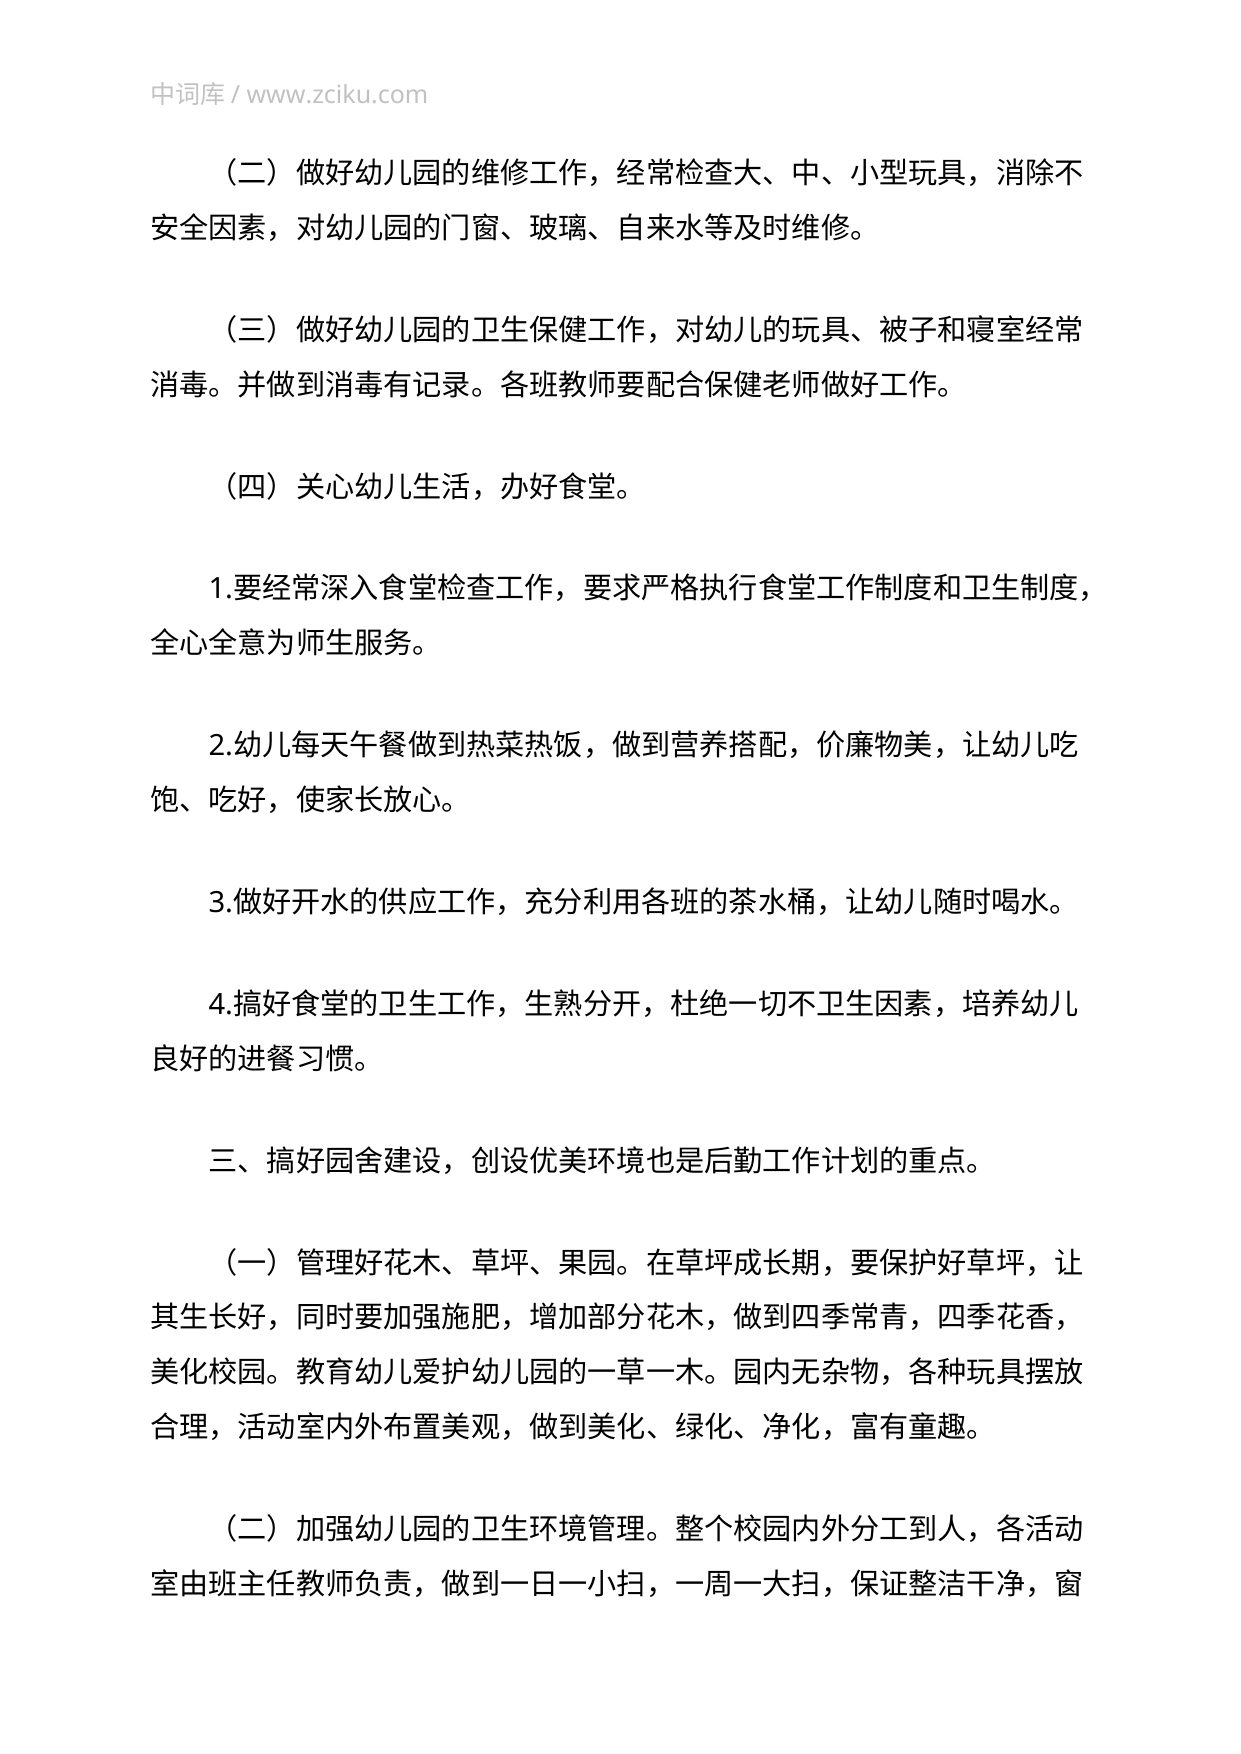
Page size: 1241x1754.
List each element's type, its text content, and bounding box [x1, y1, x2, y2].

text （四）关心幼儿生活，办好食堂。 [150, 463, 1090, 506]
text （二）做好幼儿园的维修工作，经常检查大、中、小型玩具，消除不安全因素，对幼儿园的门窗、玻璃、自来水等及时维修。 [150, 150, 1090, 247]
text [150, 1506, 1090, 1603]
text 3.做好开水的供应工作，充分利用各班的茶水桶，让幼儿随时喝水。 [150, 879, 1090, 921]
text 2.幼儿每天午餐做到热菜热饭，做到营养搭配，价廉物美，让幼儿吃饱、吃好，使家长放心。 [150, 722, 1090, 819]
text 三、搞好园舍建设，创设优美环境也是后勤工作计划的重点。 [150, 1137, 1090, 1180]
text （三）做好幼儿园的卫生保健工作，对幼儿的玩具、被子和寝室经常消毒。并做到消毒有记录。各班教师要配合保健老师做好工作。 [150, 307, 1090, 404]
text 4.搞好食堂的卫生工作，生熟分开，杜绝一切不卫生因素，培养幼儿良好的进餐习惯。 [150, 981, 1090, 1078]
text （一）管理好花木、草坪、果园。在草坪成长期，要保护好草坪，让其生长好，同时要加强施肥，增加部分花木，做到四季常青，四季花香，美化校园。教育幼儿爱护幼儿园的一草一木。园内无杂物，各种玩具摆放合理，活动室内外布置美观，做到美化、绿化、净化，富有童趣。 [150, 1239, 1090, 1446]
text 1.要经常深入食堂检查工作，要求严格执行食堂工作制度和卫生制度，全心全意为师生服务。 [150, 565, 1090, 662]
